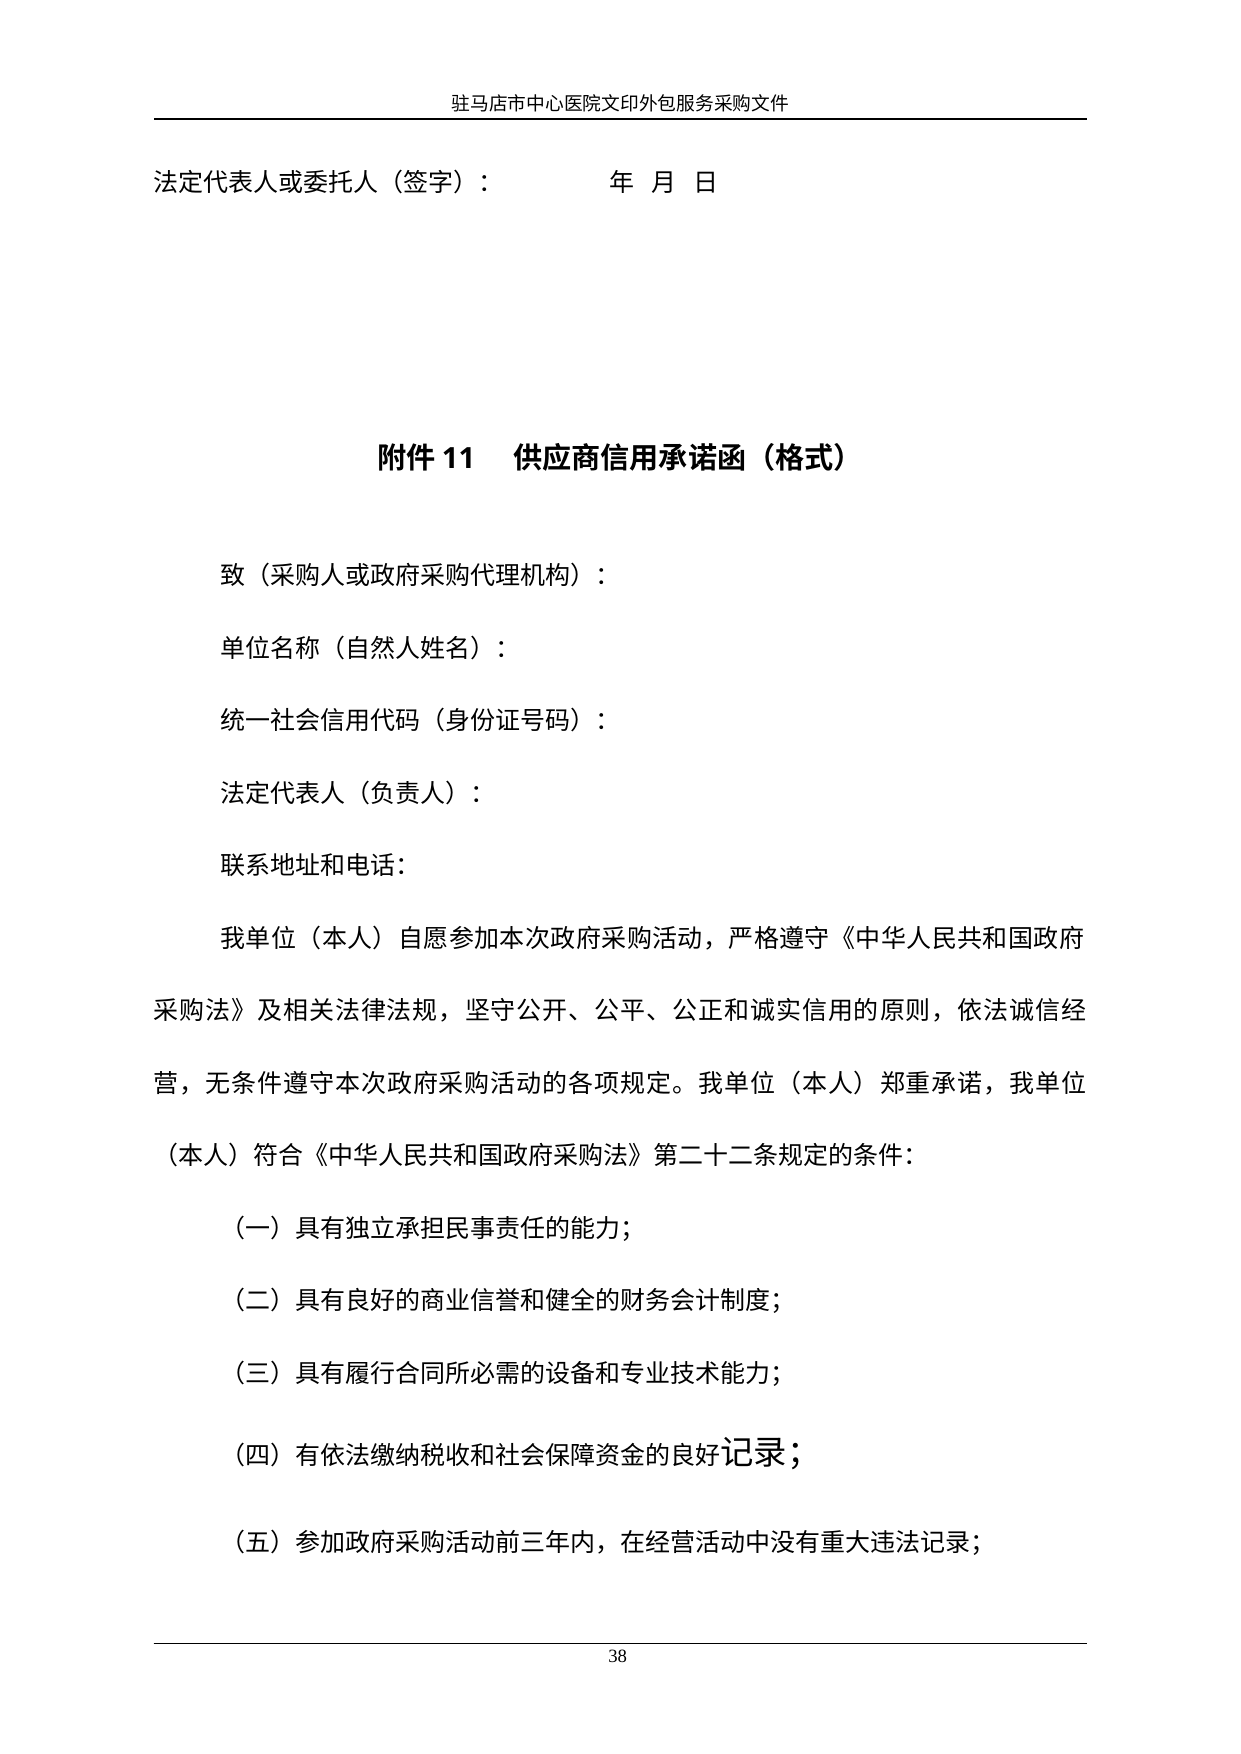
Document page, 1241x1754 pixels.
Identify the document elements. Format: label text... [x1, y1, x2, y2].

text 我单位（本人）自愿参加本次政府采购活动，严格遵守《中华人民共和国政府采购法》及相关法律法规，坚守公开、公平、公正和诚实信用的原则，依法诚信经营，无条件遵守本次政府采购活动的各项规定。我单位（本人）郑重承诺，我单位（本人）符合《中华人民共和国政府采购法》第二十二条规定的条件： [153, 918, 1087, 1172]
text （五）参加政府采购活动前三年内，在经营活动中没有重大违法记录； [153, 1522, 1087, 1558]
text 联系地址和电话： [153, 846, 1087, 882]
text 致（采购人或政府采购代理机构）： [153, 556, 1087, 592]
text 法定代表人或委托人（签字）： 年 月 日 [153, 162, 1087, 199]
text （三）具有履行合同所必需的设备和专业技术能力； [153, 1353, 1087, 1389]
text （四）有依法缴纳税收和社会保障资金的良好记录； [153, 1426, 1087, 1474]
text 附件11 供应商信用承诺函（格式） [153, 423, 1087, 489]
text 单位名称（自然人姓名）： [153, 628, 1087, 664]
text （二）具有良好的商业信誉和健全的财务会计制度； [153, 1281, 1087, 1317]
text 法定代表人（负责人）： [153, 773, 1087, 809]
text （一）具有独立承担民事责任的能力； [153, 1208, 1087, 1244]
text 统一社会信用代码（身份证号码）： [153, 701, 1087, 737]
